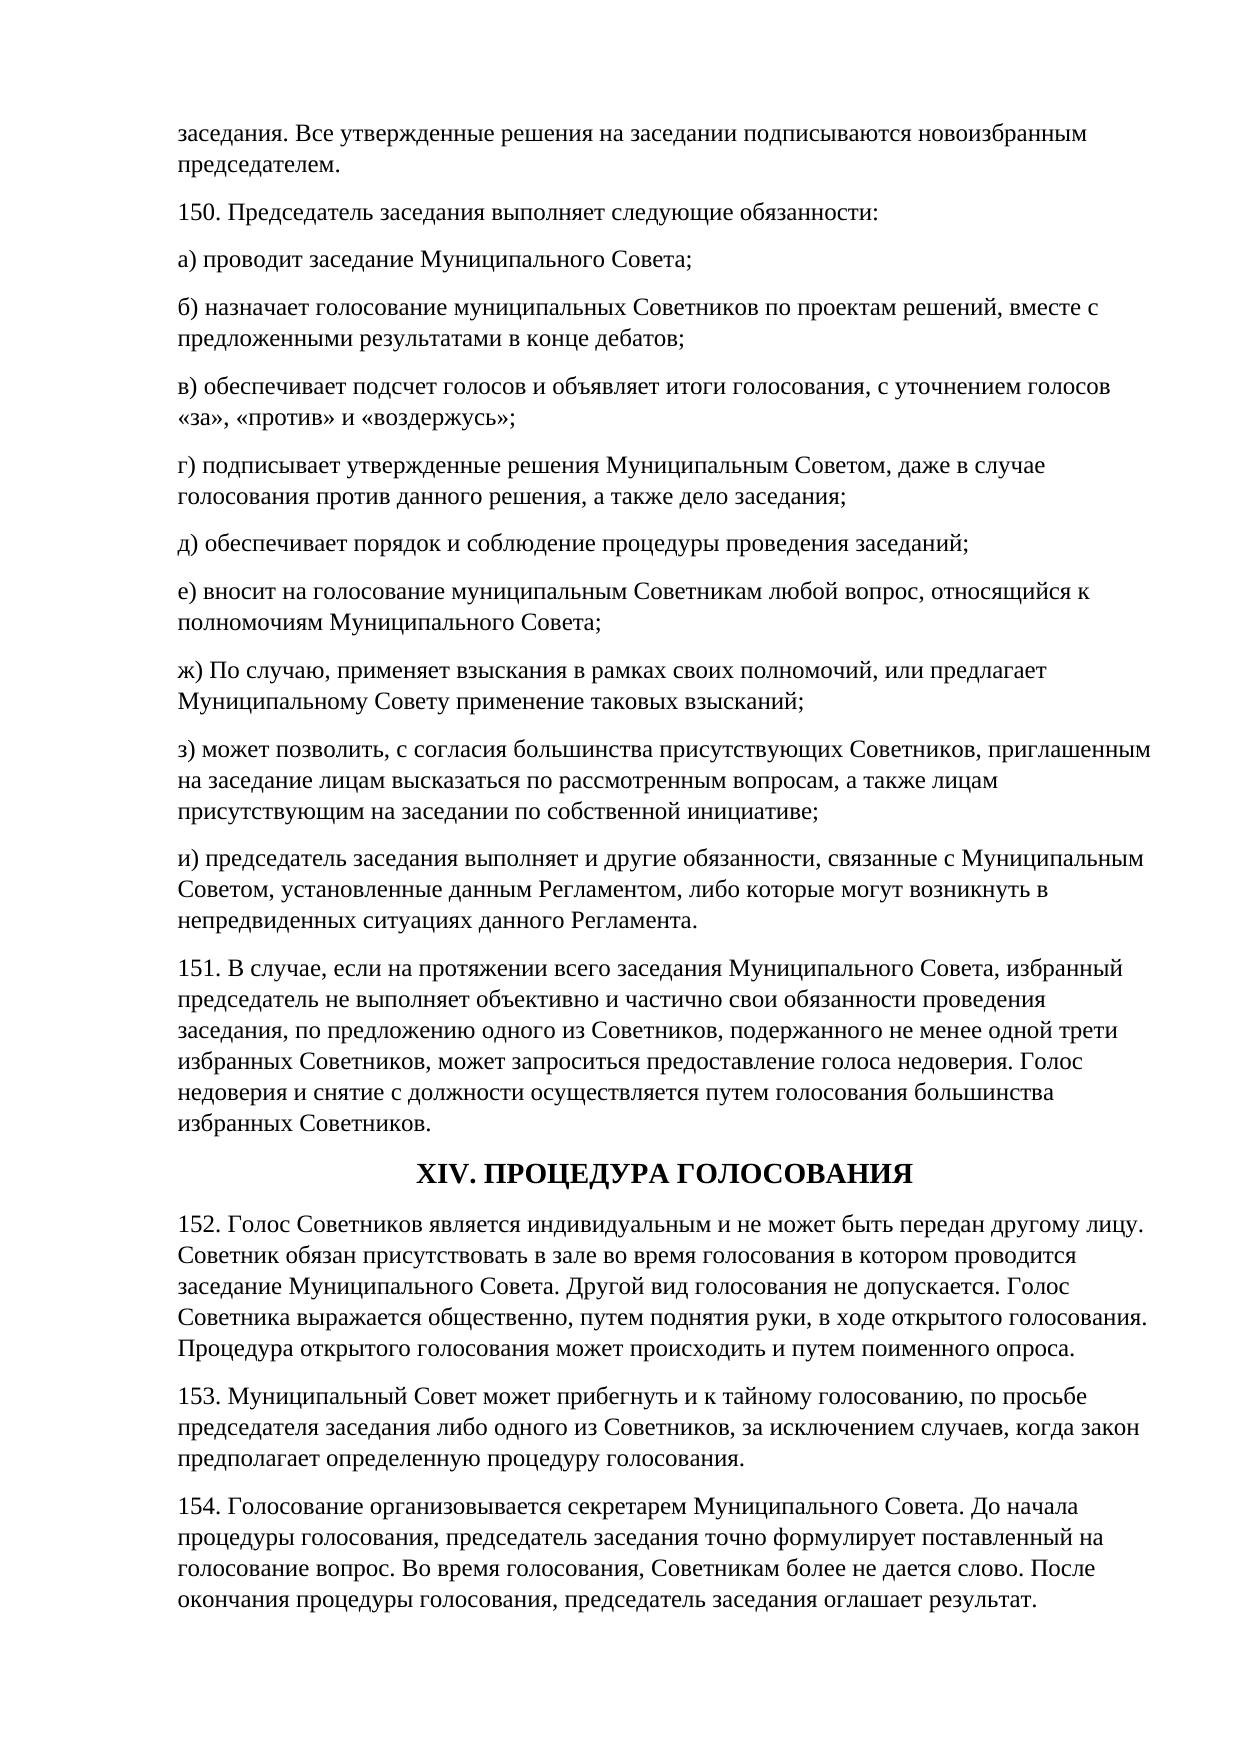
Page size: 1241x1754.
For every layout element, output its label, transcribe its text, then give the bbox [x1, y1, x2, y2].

text ж) По случаю, применяет взыскания в рамках своих полномочий, или предлагает Муниципальному Совету применение таковых взысканий; [177, 655, 1152, 715]
text а) проводит заседание Муниципального Совета; [177, 244, 1152, 273]
text 150. Председатель заседания выполняет следующие обязанности: [177, 197, 1152, 226]
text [177, 118, 1152, 178]
text в) обеспечивает подсчет голосов и объявляет итоги голосования, с уточнением голосов «за», «против» и «воздержусь»; [177, 371, 1152, 431]
text з) может позволить, с согласия большинства присутствующих Советников, приглашенным на заседание лицам высказаться по рассмотренным вопросам, а также лицам присутствующим на заседании по собственной инициативе; [177, 734, 1152, 824]
text 154. Голосование организовывается секретарем Муниципального Совета. До начала процедуры голосования, председатель заседания точно формулирует поставленный на голосование вопрос. Во время голосования, Советникам более не дается слово. После окончания процедуры голосования, председатель заседания оглашает результат. [177, 1491, 1152, 1613]
text 151. В случае, если на протяжении всего заседания Муниципального Совета, избранный председатель не выполняет объективно и частично свои обязанности проведения заседания, по предложению одного из Советников, подержанного не менее одной трети избранных Советников, может запроситься предоставление голоса недоверия. Голос недоверия и снятие с должности осуществляется путем голосования большинства избранных Советников. [177, 953, 1152, 1137]
text XIV. ПРОЦЕДУРА ГОЛОСОВАНИЯ [177, 1156, 1152, 1190]
text и) председатель заседания выполняет и другие обязанности, связанные с Муниципальным Советом, установленные данным Регламентом, либо которые могут возникнуть в непредвиденных ситуациях данного Регламента. [177, 843, 1152, 934]
text е) вносит на голосование муниципальным Советникам любой вопрос, относящийся к полномочиям Муниципального Совета; [177, 576, 1152, 636]
text б) назначает голосование муниципальных Советников по проектам решений, вместе с предложенными результатами в конце дебатов; [177, 292, 1152, 352]
text д) обеспечивает порядок и соблюдение процедуры проведения заседаний; [177, 528, 1152, 557]
text 153. Муниципальный Совет может прибегнуть и к тайному голосованию, по просьбе председателя заседания либо одного из Советников, за исключением случаев, когда закон предполагает определенную процедуру голосования. [177, 1381, 1152, 1472]
text г) подписывает утвержденные решения Муниципальным Советом, даже в случае голосования против данного решения, а также дело заседания; [177, 450, 1152, 509]
text 152. Голос Советников является индивидуальным и не может быть передан другому лицу. Советник обязан присутствовать в зале во время голосования в котором проводится заседание Муниципального Совета. Другой вид голосования не допускается. Голос Советника выражается общественно, путем поднятия руки, в ходе открытого голосования. Процедура открытого голосования может происходить и путем поименного опроса. [177, 1209, 1152, 1362]
